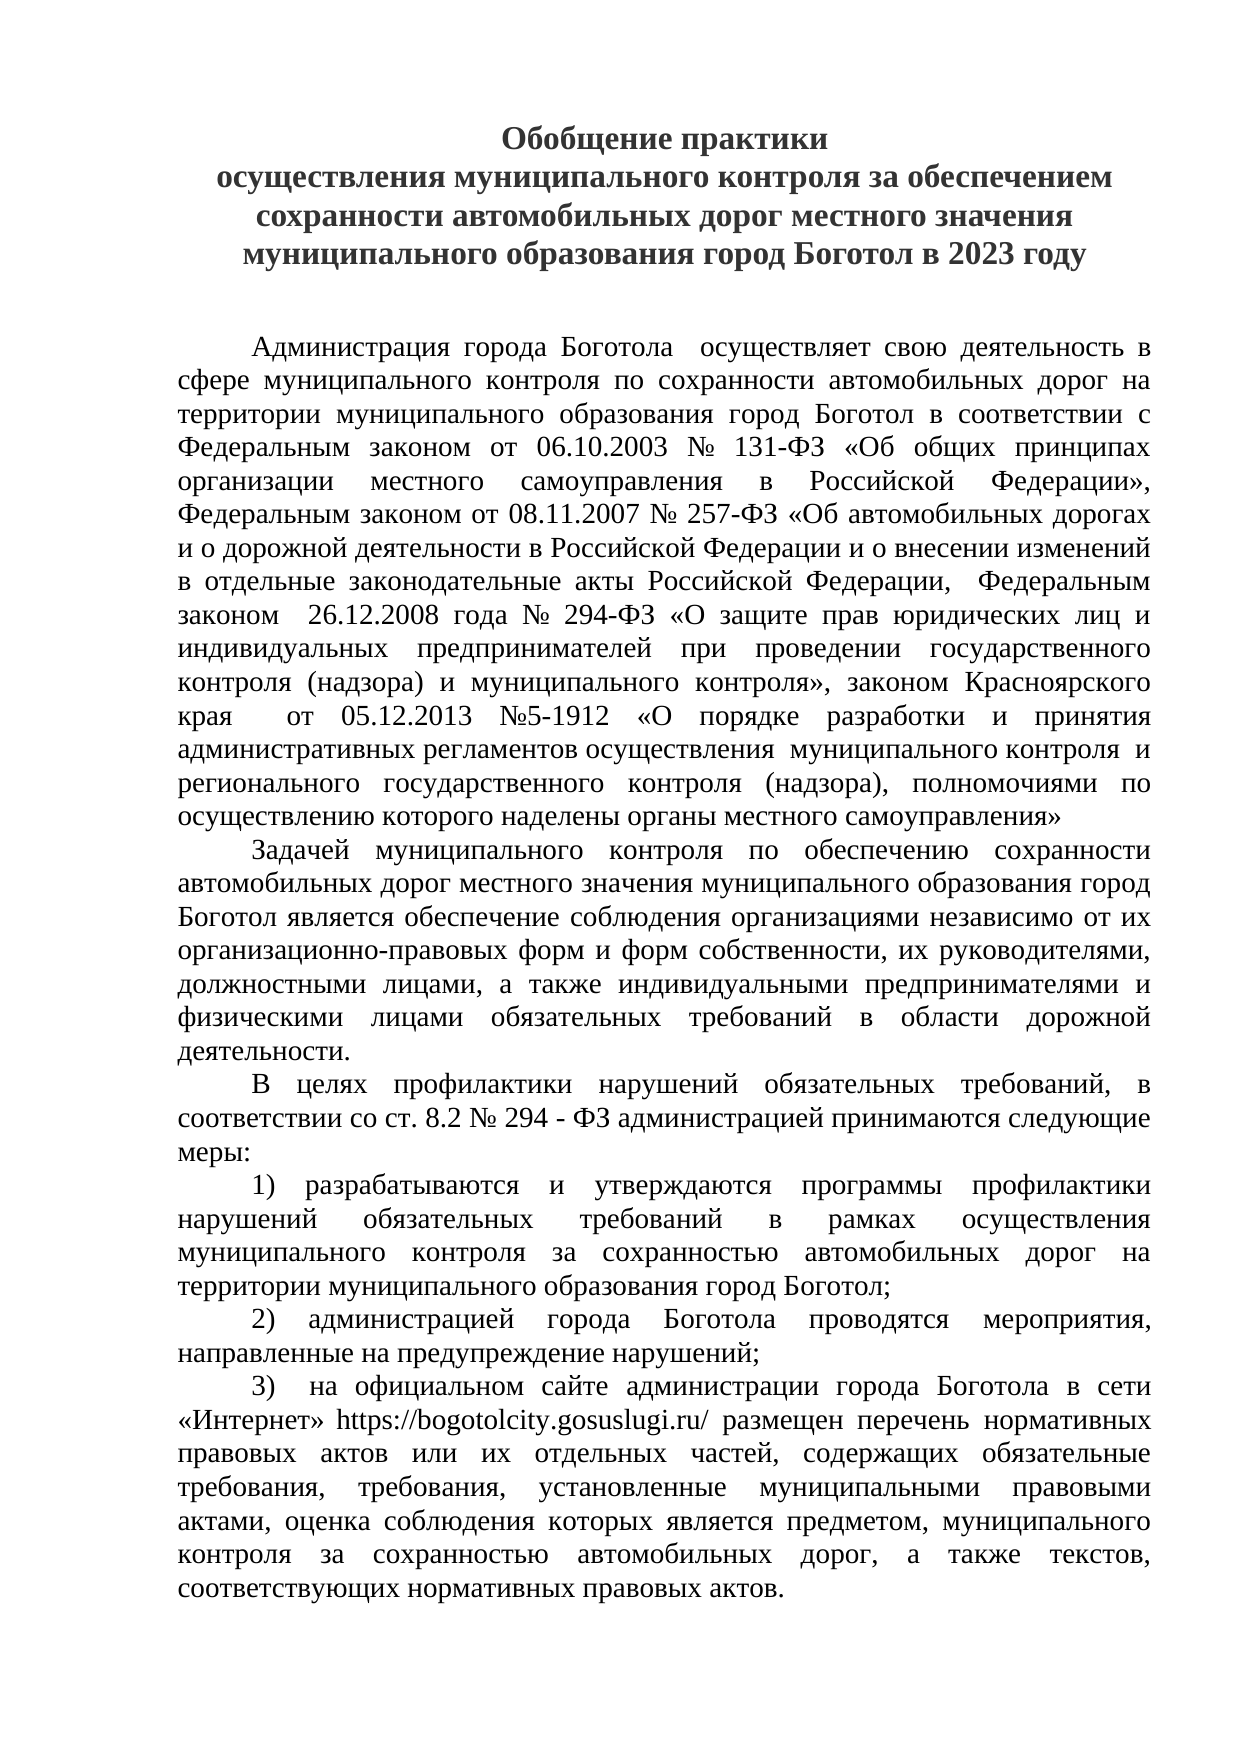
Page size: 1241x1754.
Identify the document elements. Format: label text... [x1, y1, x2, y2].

title 1) разрабатываются и утверждаются программы профилактики нарушений обязательных требований в рамках осуществления муниципального контроля за сохранностью автомобильных дорог на территории муниципального образования город Боготол; [177, 1167, 1152, 1301]
text В целях профилактики нарушений обязательных требований, в соответствии со ст. 8.2 № 294 - ФЗ администрацией принимаются следующие меры: [177, 1067, 1152, 1167]
text осуществления муниципального контроля за обеспечением сохранности автомобильных дорог местного значения муниципального образования город Боготол в 2023 году [177, 156, 1152, 271]
text Обобщение практики [177, 118, 1152, 156]
subtitle 2) администрацией города Боготола проводятся мероприятия, направленные на предупреждение нарушений; [177, 1301, 1152, 1368]
text 3) на официальном сайте администрации города Боготола в сети «Интернет» https://bogotolcity.gosuslugi.ru/ размещен перечень нормативных правовых актов или их отдельных частей, содержащих обязательные требования, требования, установленные муниципальными правовыми актами, оценка соблюдения которых является предметом, муниципального контроля за сохранностью автомобильных дорог, а также текстов, соответствующих нормативных правовых актов. [177, 1368, 1152, 1603]
text Администрация города Боготола осуществляет свою деятельность в сфере муниципального контроля по сохранности автомобильных дорог на территории муниципального образования город Боготол в соответствии с Федеральным законом от 06.10.2003 № 131-ФЗ «Об общих принципах организации местного самоуправления в Российской Федерации», Федеральным законом от 08.11.2007 № 257-ФЗ «Об автомобильных дорогах и о дорожной деятельности в Российской Федерации и о внесении изменений в отдельные законодательные акты Российской Федерации, Федеральным законом 26.12.2008 года № 294-ФЗ «О защите прав юридических лиц и индивидуальных предпринимателей при проведении государственного контроля (надзора) и муниципального контроля», законом Красноярского края от 05.12.2013 №5-1912 «О порядке разработки и принятия административных регламентов осуществления муниципального контроля и регионального государственного контроля (надзора), полномочиями по осуществлению которого наделены органы местного самоуправления» [177, 329, 1152, 832]
text Задачей муниципального контроля по обеспечению сохранности автомобильных дорог местного значения муниципального образования город Боготол является обеспечение соблюдения организациями независимо от их организационно-правовых форм и форм собственности, их руководителями, должностными лицами, а также индивидуальными предпринимателями и физическими лицами обязательных требований в области дорожной деятельности. [177, 832, 1152, 1067]
